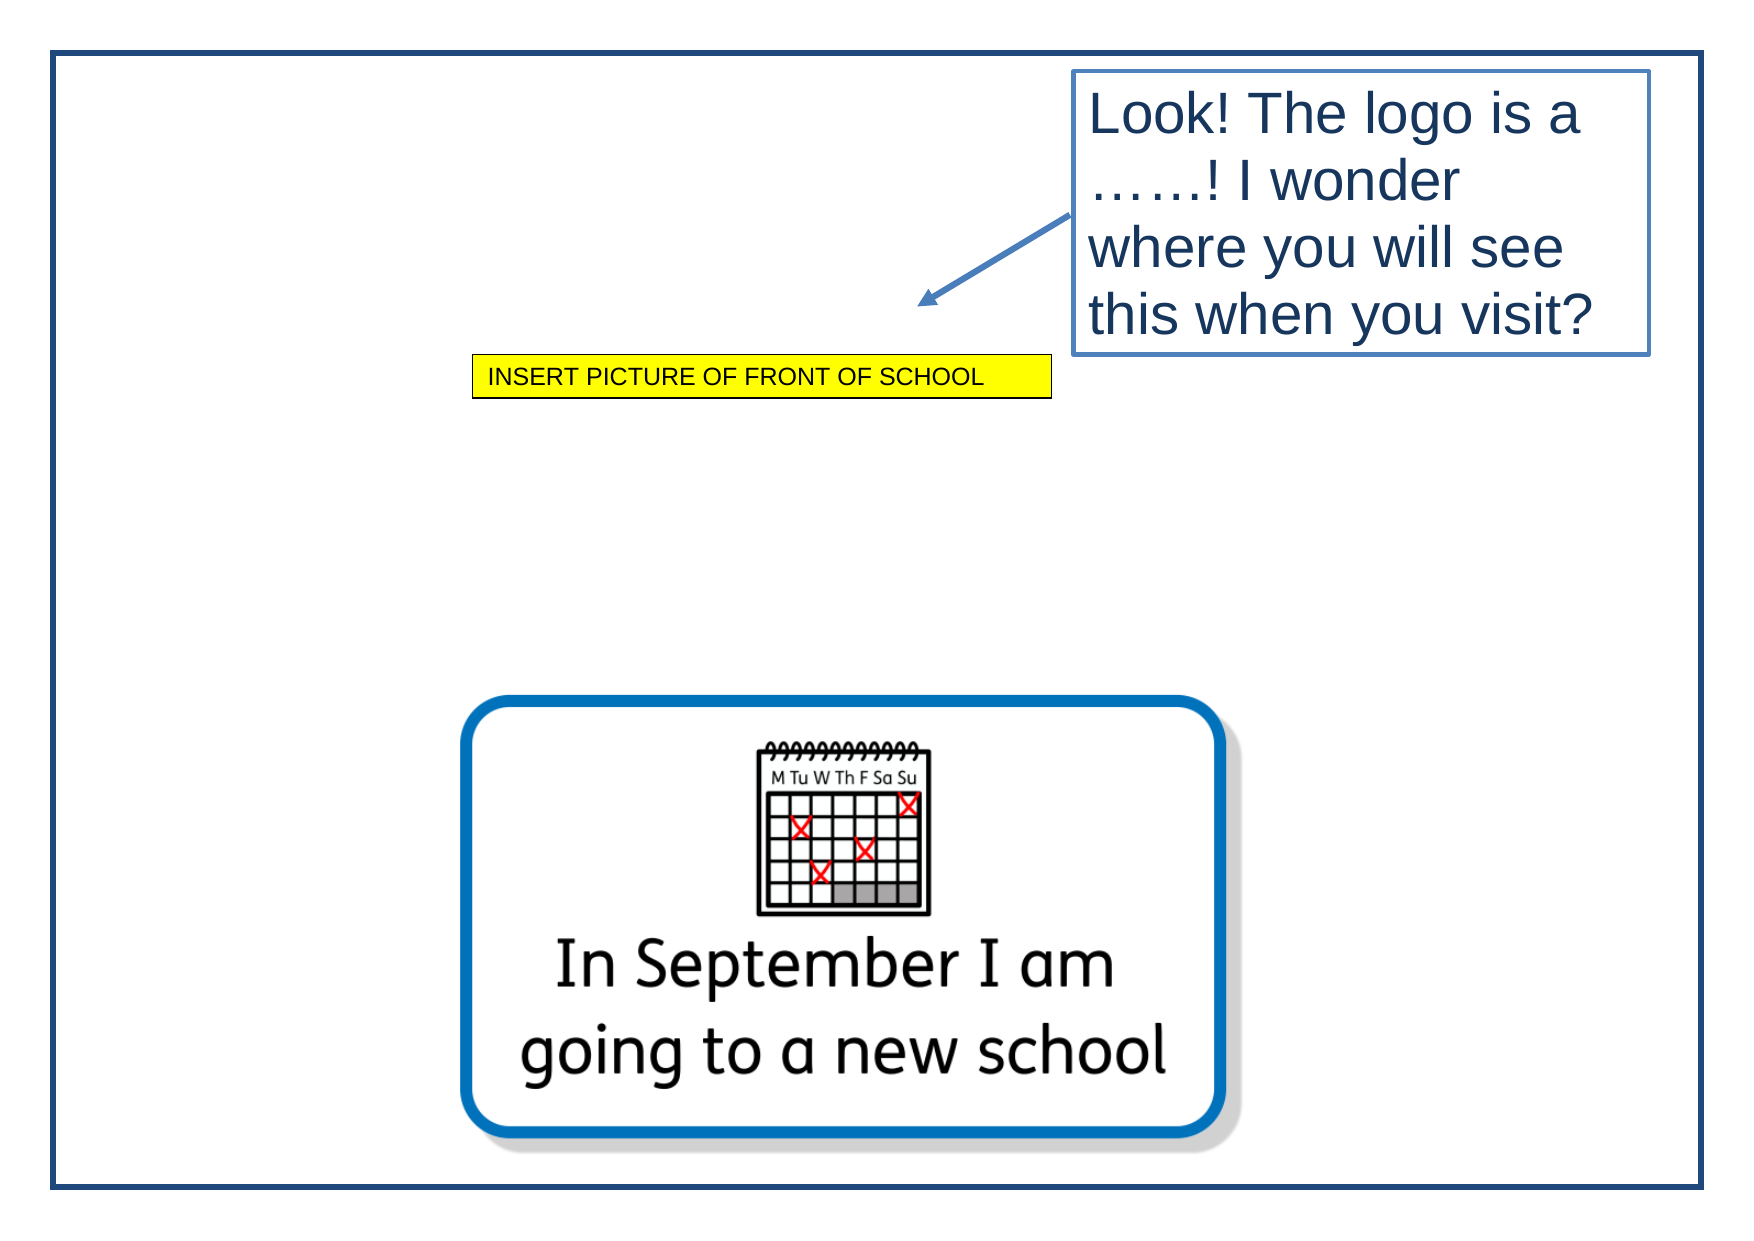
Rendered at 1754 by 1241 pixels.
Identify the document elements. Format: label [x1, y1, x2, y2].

picture [447, 684, 1253, 1163]
